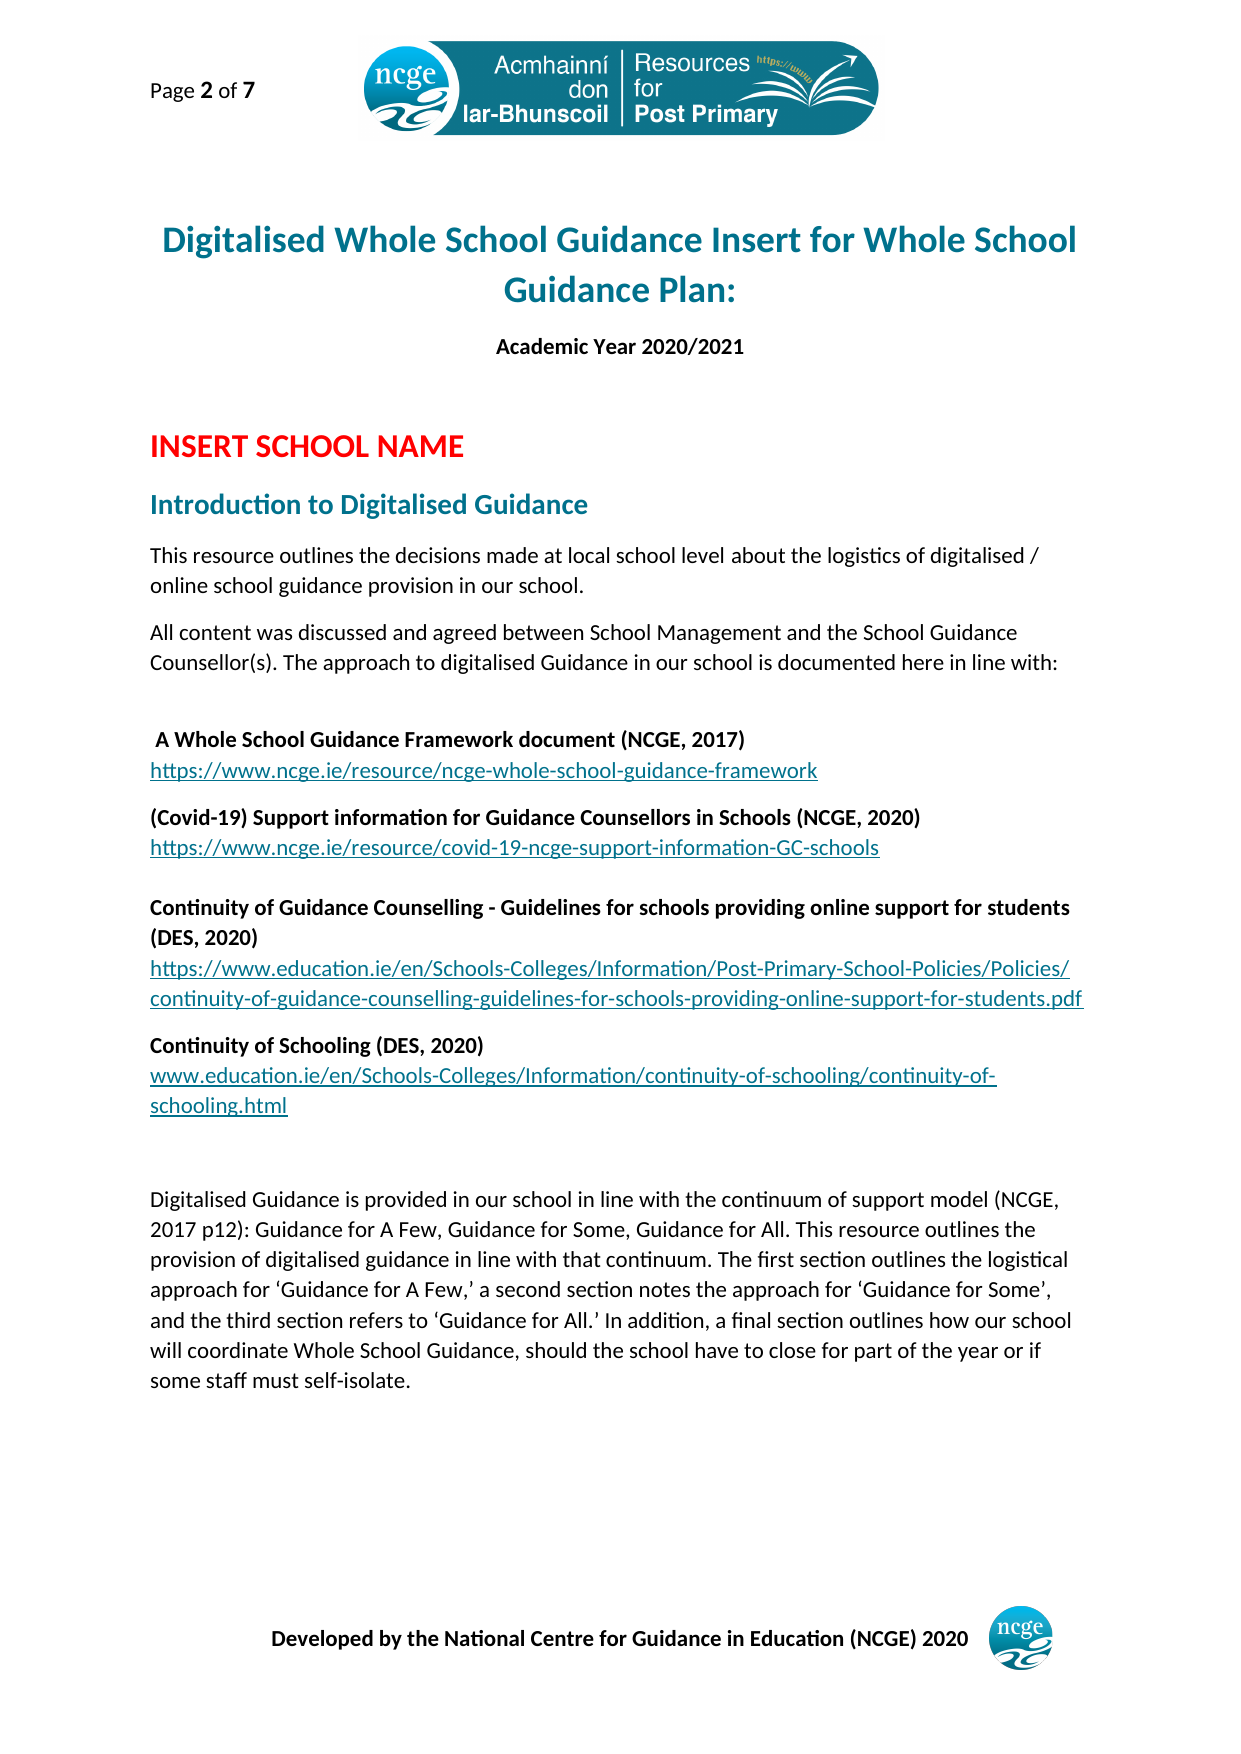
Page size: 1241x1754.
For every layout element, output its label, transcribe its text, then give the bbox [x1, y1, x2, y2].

picture [989, 1606, 1053, 1670]
picture [357, 35, 885, 141]
text A Whole School Guidance Framework document (NCGE, 2017) https://www.ncge.ie/resource/ncge-whole-school-guidance-framework [150, 726, 1090, 784]
text Continuity of Schooling (DES, 2020) www.education.ie/en/Schools-Colleges/Information/continuity-of-schooling/continuity-of-schooling.html [150, 1031, 1090, 1119]
text Introduction to Digitalised Guidance [150, 486, 1090, 522]
text (Covid-19) Support information for Guidance Counsellors in Schools (NCGE, 2020) https://www.ncge.ie/resource/covid-19-ncge-support-information-GC-schools Continuity of Guidance Counselling - Guidelines for schools providing online support for students (DES, 2020) https://www.education.ie/en/Schools-Colleges/Information/Post-Primary-School-Policies/Policies/continuity-of-guidance-counselling-guidelines-for-schools-providing-online-support-for-students.pdf [150, 803, 1090, 1012]
text Academic Year 2020/2021 [150, 332, 1090, 360]
text This resource outlines the decisions made at local school level about the logistics of digitalised / online school guidance provision in our school. [150, 541, 1090, 599]
text All content was discussed and agreed between School Management and the School Guidance Counsellor(s). The approach to digitalised Guidance in our school is documented here in line with: [150, 618, 1090, 707]
text Digitalised Whole School Guidance Insert for Whole School Guidance Plan: [150, 216, 1090, 311]
text Digitalised Guidance is provided in our school in line with the continuum of support model (NCGE, 2017 p12): Guidance for A Few, Guidance for Some, Guidance for All. This resource outlines the provision of digitalised guidance in line with that continuum. The first section outlines the logistical approach for ‘Guidance for A Few,’ a second section notes the approach for ‘Guidance for Some’, and the third section refers to ‘Guidance for All.’ In addition, a final section outlines how our school will coordinate Whole School Guidance, should the school have to close for part of the year or if some staff must self-isolate. [150, 1185, 1090, 1394]
